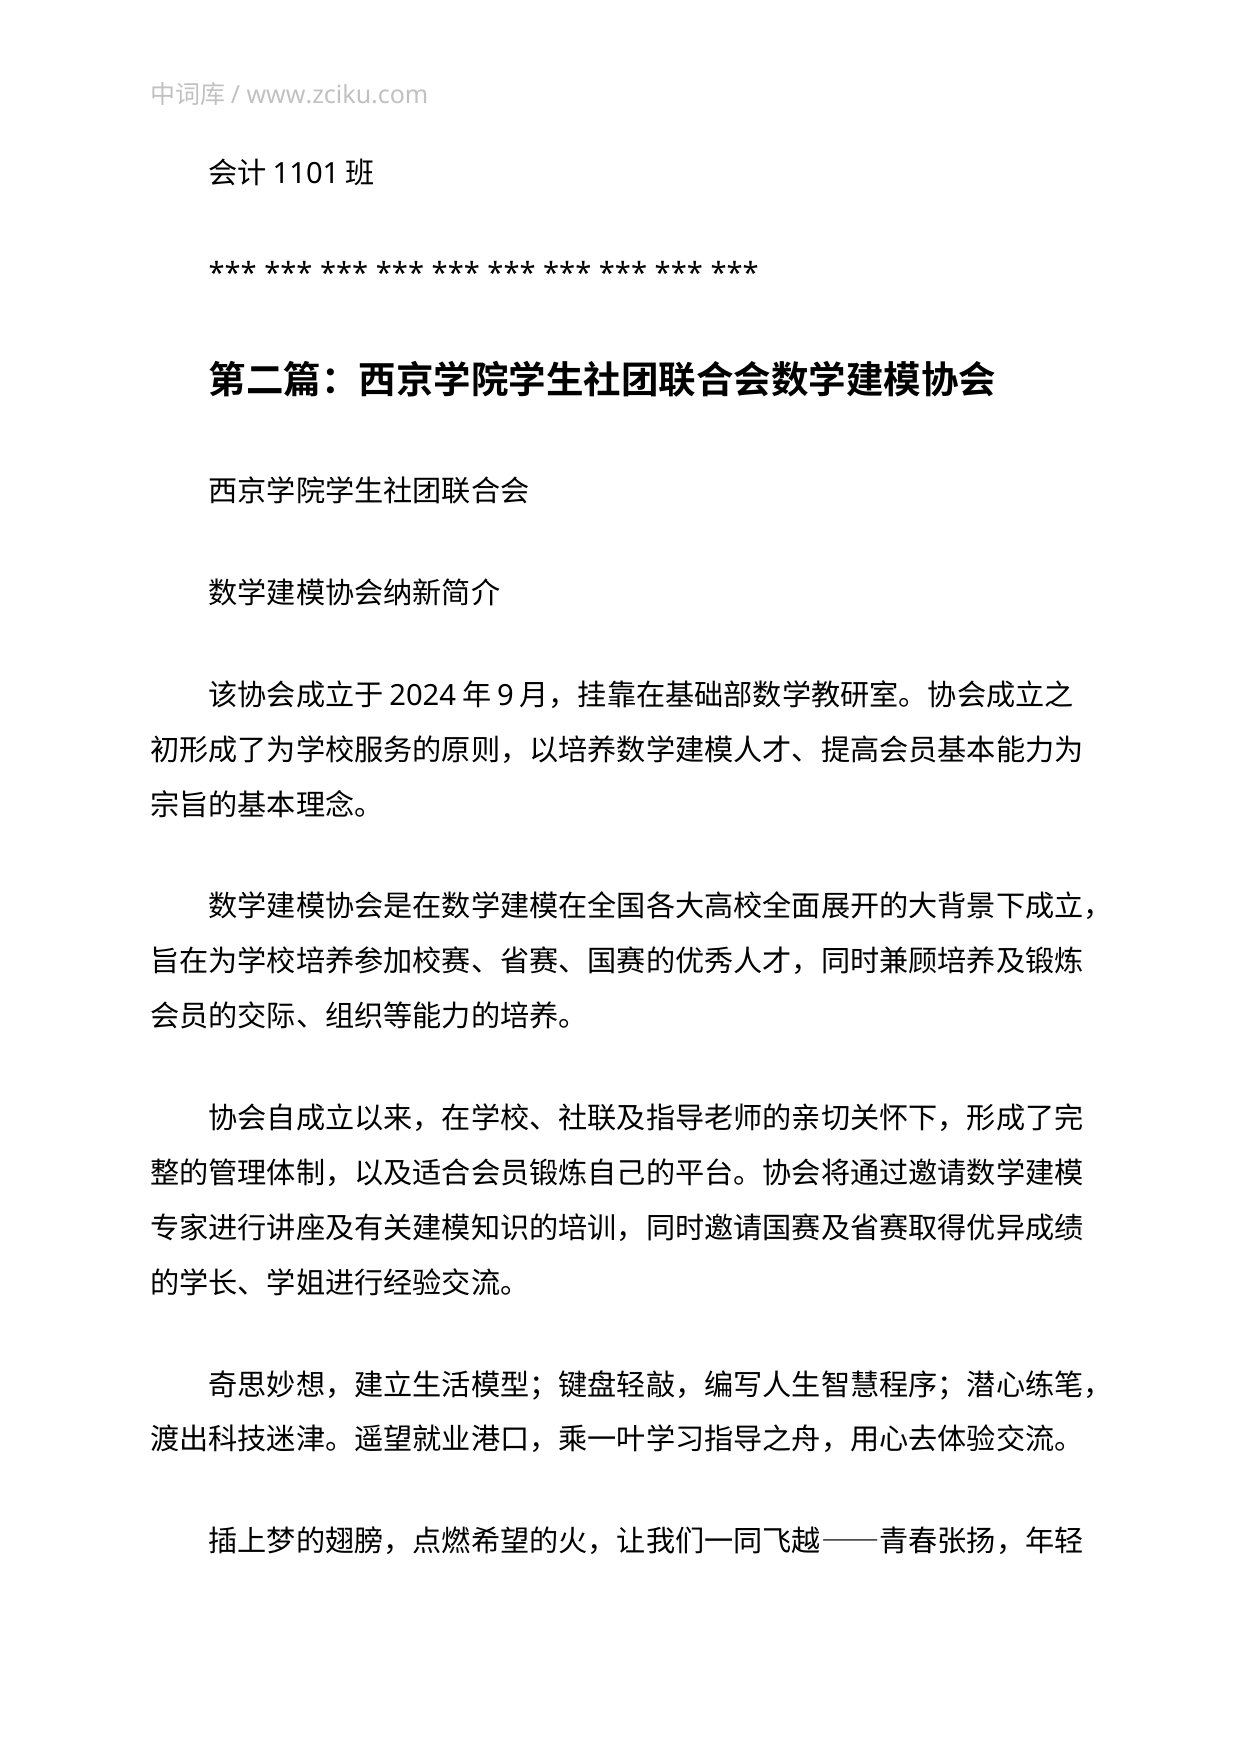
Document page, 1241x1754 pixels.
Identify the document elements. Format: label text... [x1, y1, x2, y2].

text 西京学院学生社团联合会 [150, 468, 1090, 510]
text 协会自成立以来，在学校、社联及指导老师的亲切关怀下，形成了完整的管理体制，以及适合会员锻炼自己的平台。协会将通过邀请数学建模专家进行讲座及有关建模知识的培训，同时邀请国赛及省赛取得优异成绩的学长、学姐进行经验交流。 [150, 1094, 1090, 1302]
text 数学建模协会纳新简介 [150, 569, 1090, 612]
text 该协会成立于2024年9月，挂靠在基础部数学教研室。协会成立之初形成了为学校服务的原则，以培养数学建模人才、提高会员基本能力为宗旨的基本理念。 [150, 671, 1090, 823]
text 会计1101班 [150, 150, 1090, 192]
text *** *** *** *** *** *** *** *** *** *** [150, 252, 1090, 292]
text 奇思妙想，建立生活模型；键盘轻敲，编写人生智慧程序；潜心练笔，渡出科技迷津。遥望就业港口，乘一叶学习指导之舟，用心去体验交流。 [150, 1361, 1090, 1458]
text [150, 1518, 1090, 1560]
text 第二篇：西京学院学生社团联合会数学建模协会 [150, 350, 1090, 405]
text 数学建模协会是在数学建模在全国各大高校全面展开的大背景下成立，旨在为学校培养参加校赛、省赛、国赛的优秀人才，同时兼顾培养及锻炼会员的交际、组织等能力的培养。 [150, 883, 1090, 1035]
